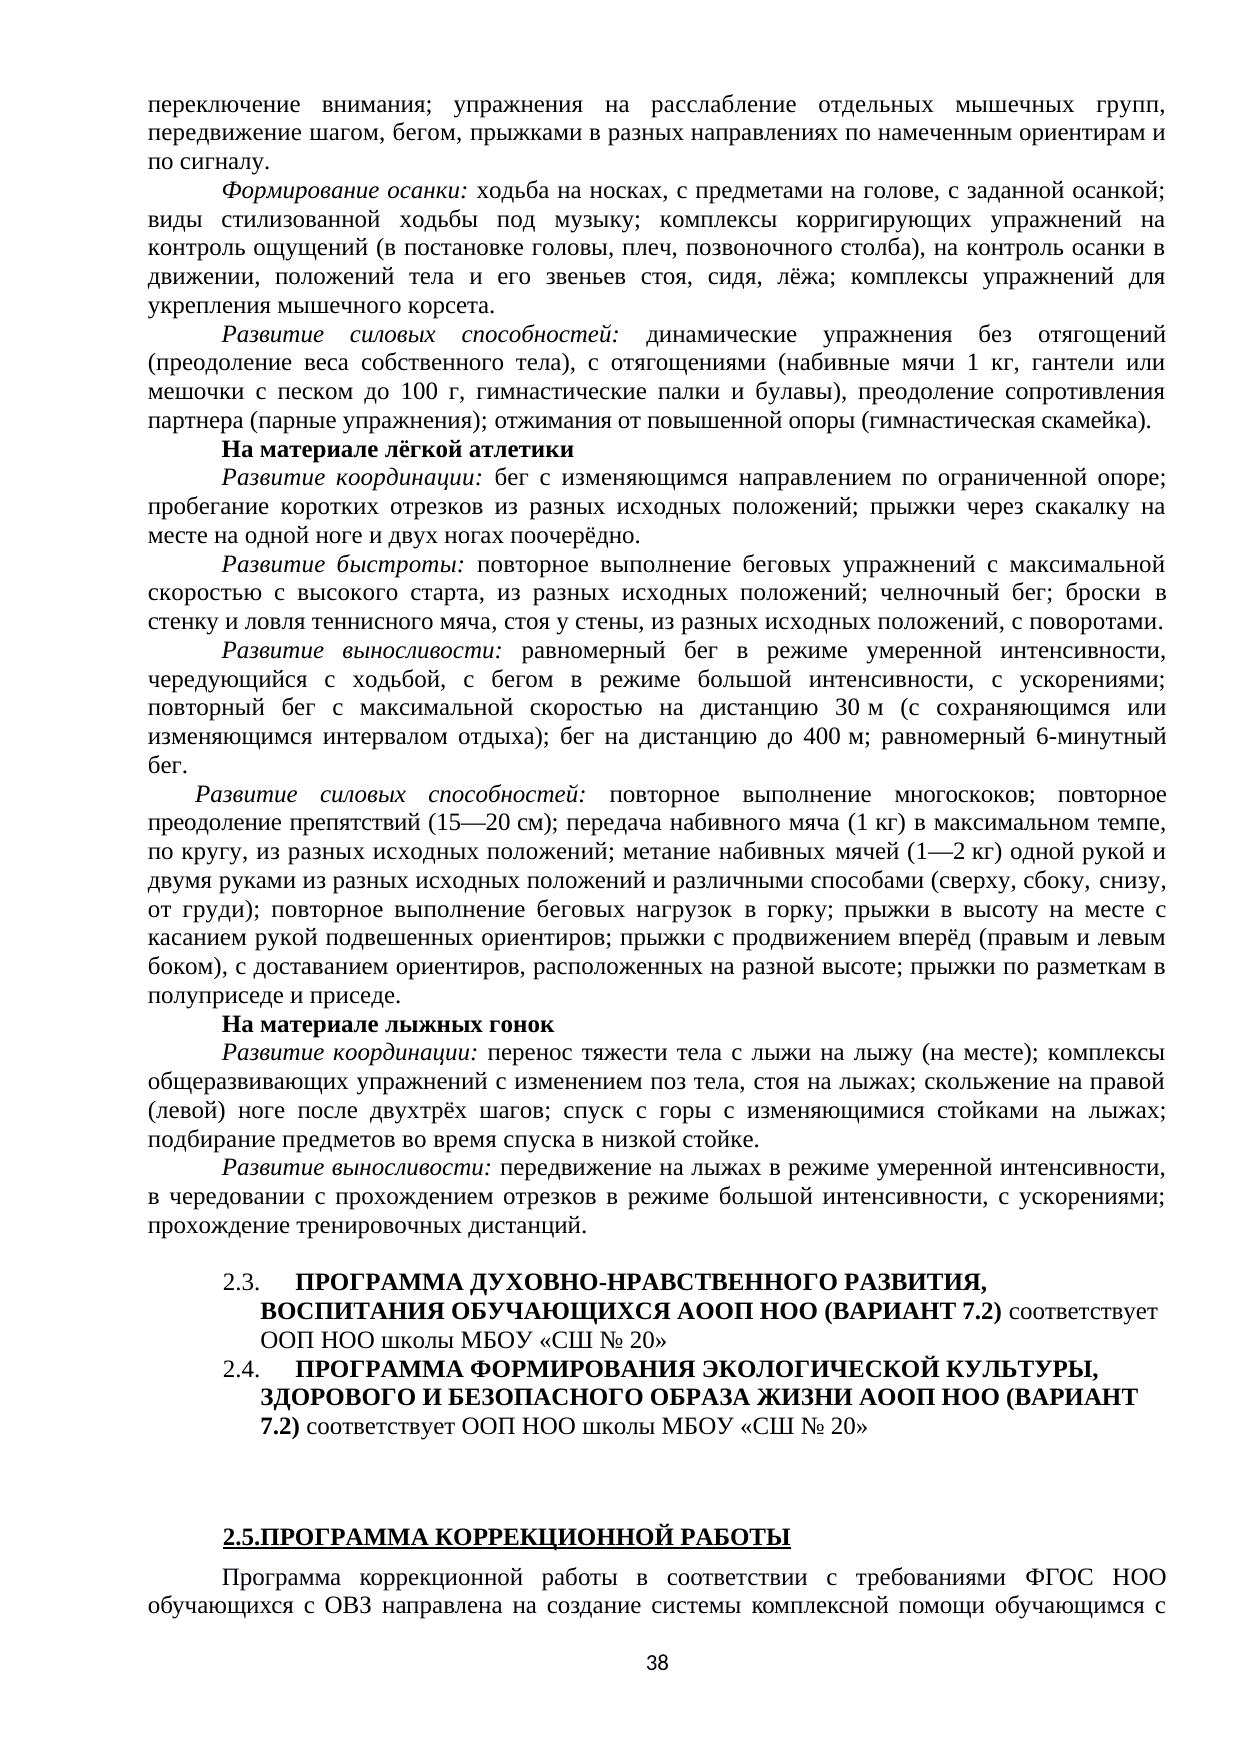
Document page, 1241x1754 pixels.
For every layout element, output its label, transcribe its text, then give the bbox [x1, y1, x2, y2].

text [148, 1562, 1167, 1619]
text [148, 89, 1167, 175]
text Развитие выносливости: равномерный бег в режиме умеренной интенсивности, чередующийся с ходьбой, с бегом в режиме большой интенсивности, с ускорениями; повторный бег с максимальной скоростью на дистанцию (с сохраняющимся или изменяющимся интервалом отдыха); бег на дистанцию до ; равномерный 6-минутный бег. [148, 635, 1167, 779]
text На материале лыжных гонок [148, 1009, 1167, 1037]
list Программа духовно-нравственного развития, воспитания обучающихся АООП НОО (вариант 7.2) соответствует ООП НОО школы МБОУ «СШ № 20» [223, 1267, 1167, 1354]
subtitle 2.5.ПРОГРАММА КОРРЕКЦИОННОЙ РАБОТЫ [223, 1522, 1167, 1551]
list Программа формирования экологической культуры, здорового и безопасного образа жизни АООП НОО (вариант 7.2) соответствует ООП НОО школы МБОУ «СШ № 20» [223, 1354, 1167, 1440]
text Развитие силовых способностей: динамические упражнения без отягощений (преодоление веса собственного тела), с отягощениями (набивные мячи , гантели или мешочки с песком до , гимнастические палки и булавы), преодоление сопротивления партнера (парные упражнения); отжимания от повышенной опоры (гимнастическая скамейка). [148, 319, 1167, 434]
text На материале лёгкой атлетики [148, 434, 1167, 462]
text Развитие координации: перенос тяжести тела с лыжи на лыжу (на месте); комплексы общеразвивающих упражнений с изменением поз тела, стоя на лыжах; скольжение на правой (левой) ноге после двух­трёх шагов; спуск с горы с изменяющимися стойками на лыжах; подбирание предметов во время спуска в низкой стойке. [148, 1037, 1167, 1152]
text Развитие быстроты: повторное выполнение беговых упражнений с максимальной скоростью с высокого старта, из разных исходных положений; челночный бег; броски в стенку и ловля теннисного мяча, стоя у стены, из разных исходных положений, с поворотами. [148, 549, 1167, 635]
text Развитие силовых способностей: повторное выполнение многоскоков; повторное преодоление препятствий (15—20 см); передача набивного мяча () в максимальном темпе, по кругу, из разных исходных положений; метание набивных мячей (1—2 кг) одной рукой и двумя руками из разных исходных положений и различными способами (сверху, сбоку, снизу, от груди); повторное выполнение беговых нагрузок в горку; прыжки в высоту на месте с касанием рукой подвешенных ориентиров; прыжки с продвижением вперёд (правым и левым боком), с доставанием ориентиров, расположенных на разной высоте; прыжки по разметкам в полуприседе и приседе. [148, 779, 1167, 1009]
text Развитие координации: бег с изменяющимся направлением по ограниченной опоре; пробегание коротких отрезков из разных исходных положений; прыжки через скакалку на месте на одной ноге и двух ногах поочерёдно. [148, 462, 1167, 549]
text Развитие выносливости: передвижение на лыжах в режиме умеренной интенсивности, в чередовании с прохождением отрезков в режиме большой интенсивности, с ускорениями; прохождение тренировочных дистанций. [148, 1152, 1167, 1239]
text Формирование осанки: ходьба на носках, с предметами на голове, с заданной осанкой; виды стилизованной ходьбы под музыку; комплексы корригирующих упражнений на контроль ощущений (в постановке головы, плеч, позвоночного столба), на контроль осанки в движении, положений тела и его звеньев стоя, сидя, лёжа; комплексы упражнений для укрепления мышечного корсета. [148, 175, 1167, 319]
